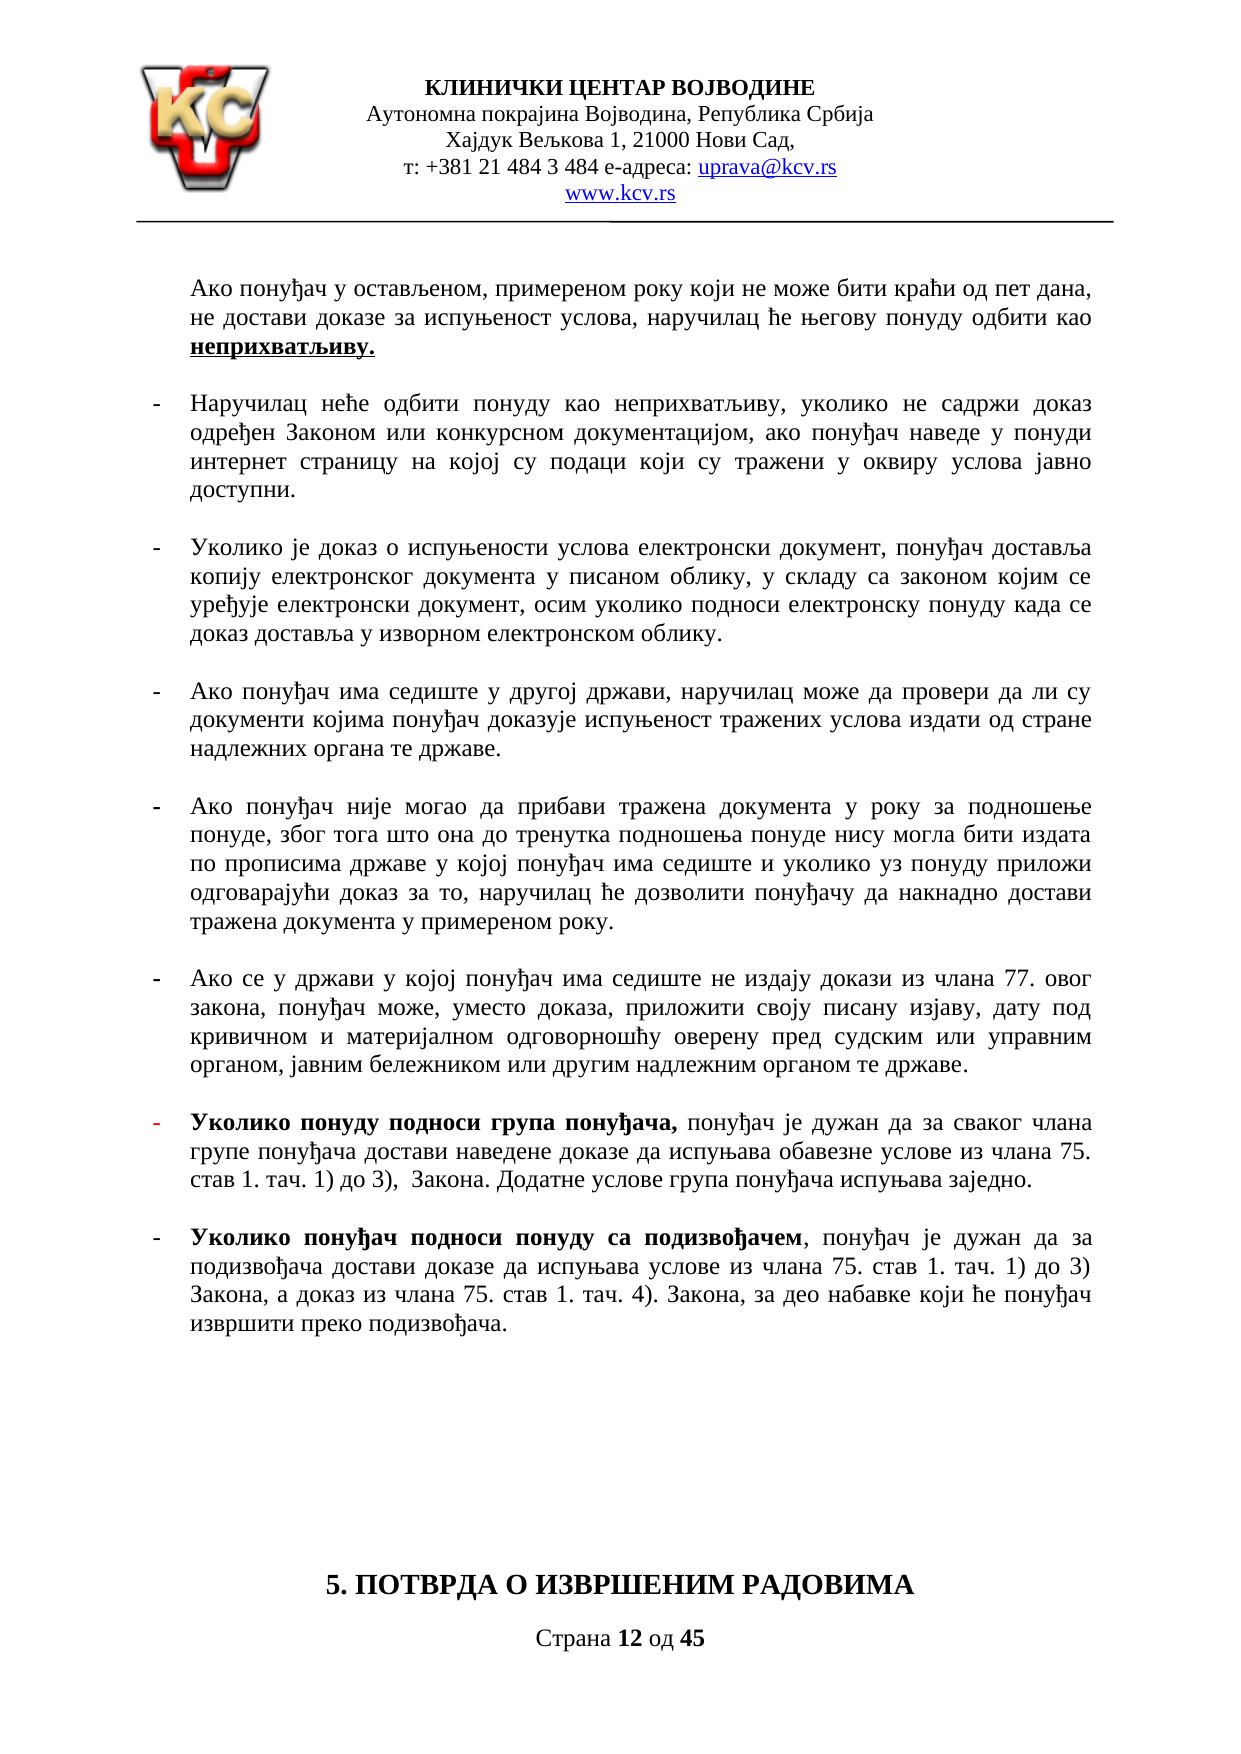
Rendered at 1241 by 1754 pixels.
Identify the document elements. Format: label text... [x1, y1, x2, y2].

text 5. ПОТВРДА О ИЗВРШЕНИМ РАДОВИМА [148, 1567, 1092, 1601]
picture [137, 62, 274, 193]
list Ако се у држави у којој понуђач има седиште не издају докази из члана 77. овог закона, понуђач може, уместо доказа, приложити своју писану изјаву, дату под кривичном и материјалном одговорношћу оверену пред судским или управним органом, јавним бележником или другим надлежним органом те државе. [152, 963, 1092, 1078]
list Ако понуђач има седиште у другој држави, наручилац може да провери да ли су документи којима понуђач доказује испуњеност тражених услова издати од стране надлежних органа те државе. [152, 676, 1092, 762]
list Уколико понуђач подноси понуду са подизвођачем, понуђач је дужан да за подизвођача достави доказе да испуњава услове из члана 75. став 1. тач. 1) до 3) Закона, а доказ из члана 75. став 1. тач. 4). Закона, за део набавке који ће понуђач извршити преко подизвођача. [152, 1222, 1092, 1337]
list Уколико је доказ о испуњености услова електронски документ, понуђач доставља копију електронског документа у писаном облику, у складу са законом којим се уређује електронски документ, осим уколико подноси електронску понуду када се доказ доставља у изворном електронском облику. [152, 532, 1092, 647]
list Наручилац неће одбити понуду као неприхватљиву, уколико не садржи доказ одређен Законом или конкурсном документацијом, ако понуђач наведе у понуди интернет страницу на којој су подаци који су тражени у оквиру услова јавно доступни. [152, 388, 1092, 503]
list Ако понуђач у остављеном, примереном року који не може бити краћи од пет дана, не достави доказе за испуњеност услова, наручилац ће његову понуду одбити као неприхватљиву. [190, 273, 1092, 359]
list Ако понуђач није могао да прибави тражена документа у року за подношење понуде, због тога што она до тренутка подношења понуде нису могла бити издата по прописима државе у којој понуђач има седиште и уколико уз понуду приложи одговарајући доказ за то, наручилац ће дозволити понуђачу да накнадно достави тражена документа у примереном року. [152, 791, 1092, 934]
list Уколико понуду подноси група понуђача, понуђач је дужан да за сваког члана групе понуђача достави наведене доказе да испуњава обавезне услове из члана 75. став 1. тач. 1) до 3), Закона. Додатне услове група понуђача испуњава заједно. [152, 1107, 1092, 1193]
